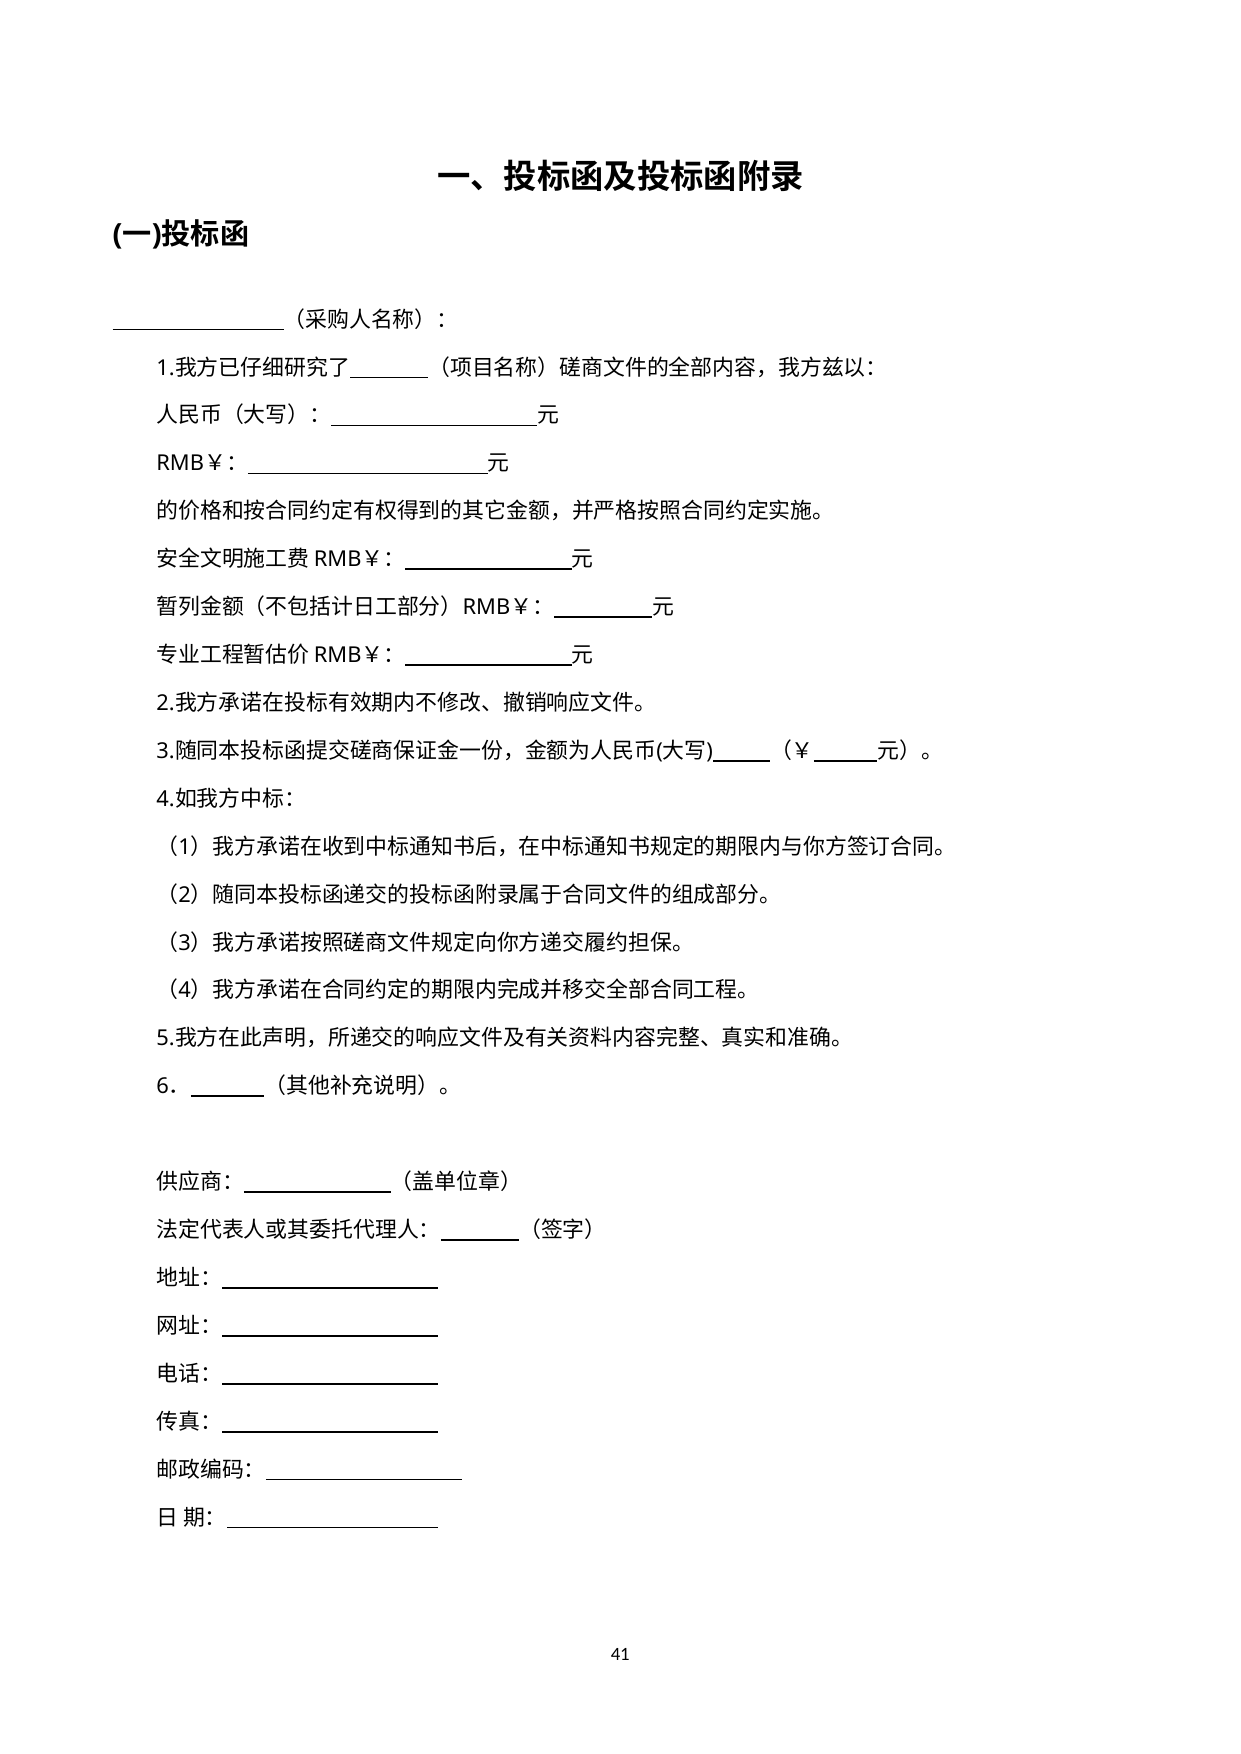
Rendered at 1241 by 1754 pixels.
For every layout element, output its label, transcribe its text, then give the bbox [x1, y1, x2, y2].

text （4）我方承诺在合同约定的期限内完成并移交全部合同工程。 [112, 959, 1128, 1007]
text 传真： [112, 1391, 1128, 1439]
text 2.我方承诺在投标有效期内不修改、撤销响应文件。 [112, 672, 1128, 720]
text 1.我方已仔细研究了 （项目名称）磋商文件的全部内容，我方兹以： [112, 337, 1128, 384]
text RMB￥： 元 [112, 432, 1128, 480]
text 人民币（大写）： 元 [112, 384, 1128, 432]
text （1）我方承诺在收到中标通知书后，在中标通知书规定的期限内与你方签订合同。 [112, 816, 1128, 864]
text 地址： [112, 1247, 1128, 1295]
text （2）随同本投标函递交的投标函附录属于合同文件的组成部分。 [112, 864, 1128, 912]
text （采购人名称）： [112, 289, 1128, 337]
text 法定代表人或其委托代理人： （签字） [112, 1199, 1128, 1247]
text 一、投标函及投标函附录 [112, 150, 1128, 198]
text 日 期： [112, 1487, 1128, 1534]
text 6． （其他补充说明）。 [112, 1055, 1128, 1103]
text 专业工程暂估价RMB￥： 元 [112, 624, 1128, 672]
text (一)投标函 [112, 210, 1128, 253]
text 邮政编码： [112, 1439, 1128, 1487]
text 安全文明施工费RMB￥： 元 [112, 528, 1128, 576]
text 电话： [112, 1343, 1128, 1391]
text 5.我方在此声明，所递交的响应文件及有关资料内容完整、真实和准确。 [112, 1007, 1128, 1055]
text 供应商： （盖单位章） [112, 1151, 1128, 1199]
text （3）我方承诺按照磋商文件规定向你方递交履约担保。 [112, 912, 1128, 959]
text 网址： [112, 1295, 1128, 1343]
text 的价格和按合同约定有权得到的其它金额，并严格按照合同约定实施。 [112, 480, 1128, 528]
text 暂列金额（不包括计日工部分）RMB￥： 元 [112, 576, 1128, 624]
text 3.随同本投标函提交磋商保证金一份，金额为人民币(大写) （￥ 元）。 [112, 720, 1128, 768]
text 4.如我方中标： [112, 768, 1128, 816]
